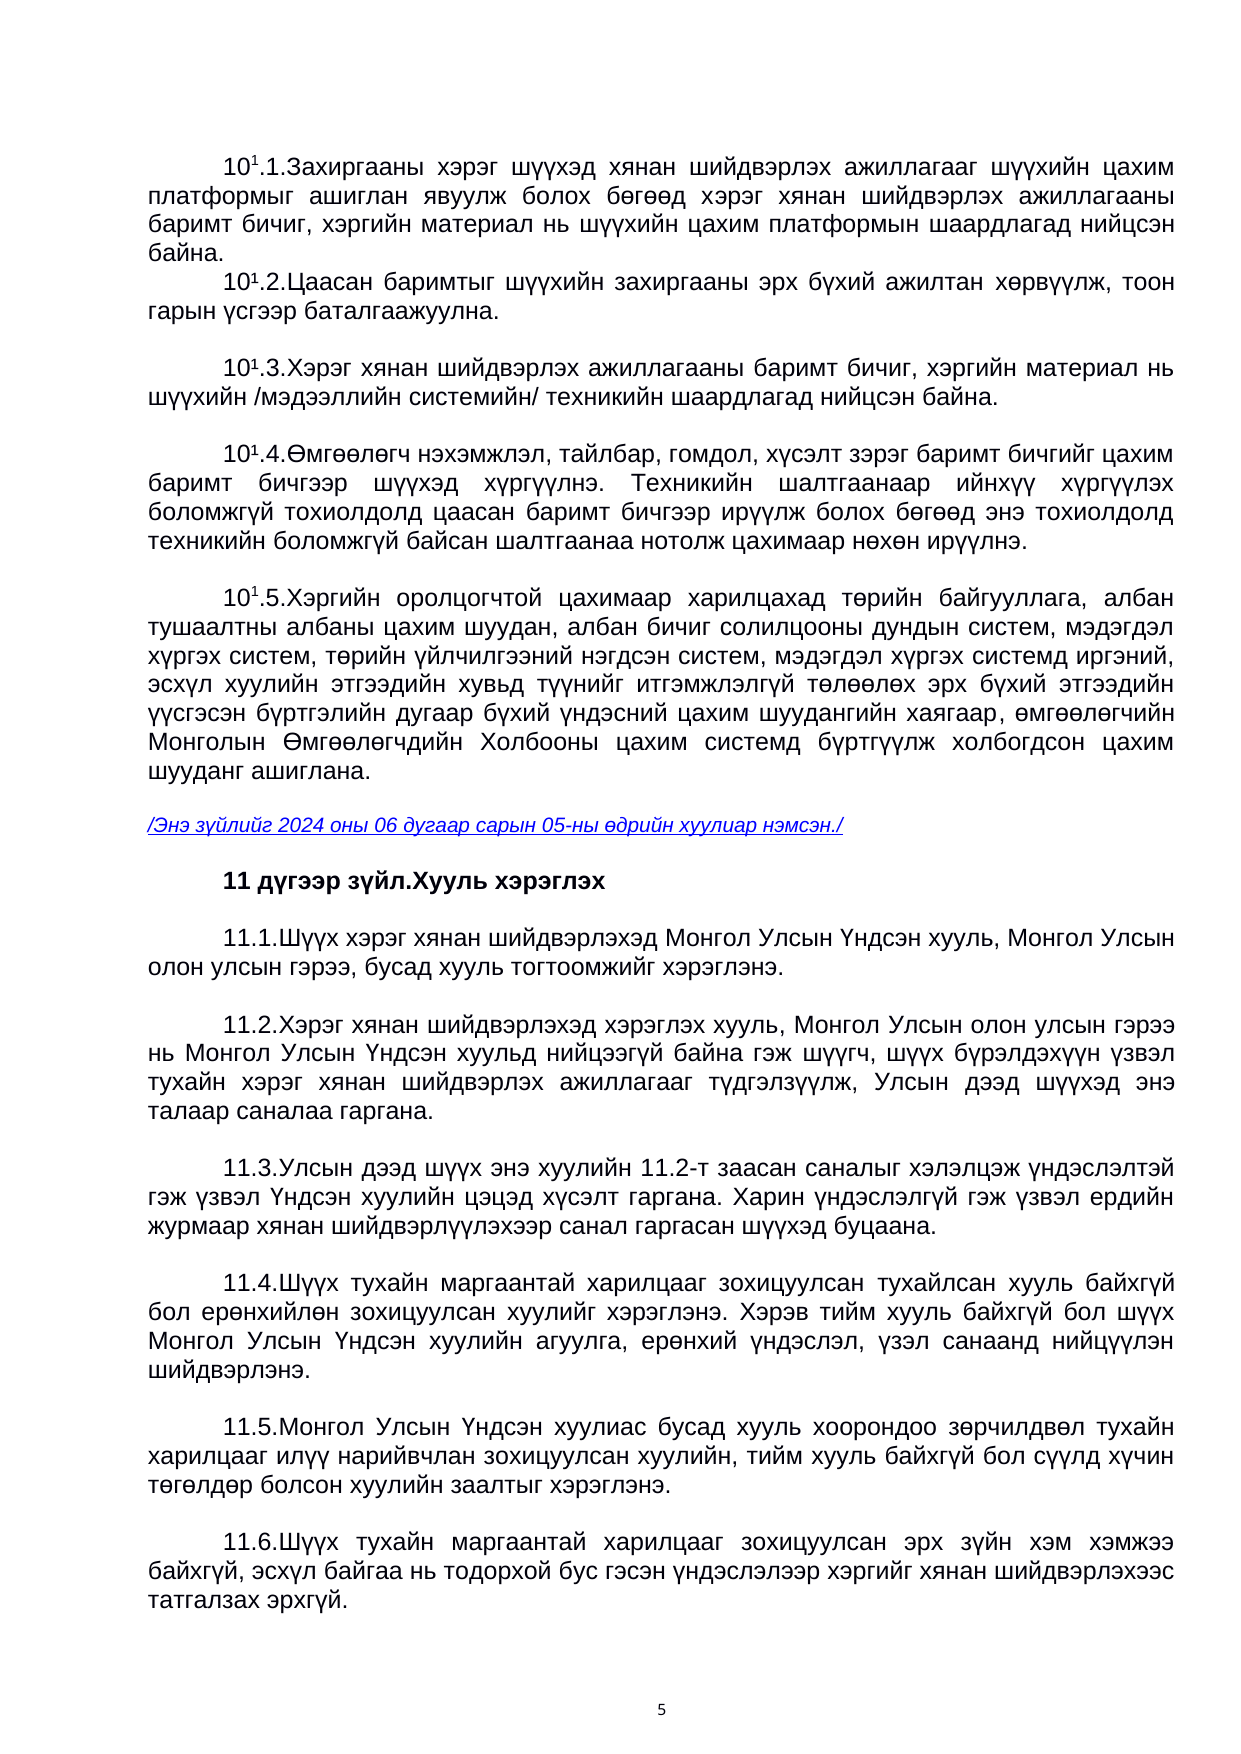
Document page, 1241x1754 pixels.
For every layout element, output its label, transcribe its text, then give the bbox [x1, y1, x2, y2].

text 10¹.3.Хэрэг хянан шийдвэрлэх ажиллагааны баримт бичиг, хэргийн материал нь шүүхийн /мэдээллийн системийн/ техникийн шаардлагад нийцсэн байна. [148, 353, 1175, 411]
text 11.6.Шүүх тухайн маргаантай харилцааг зохицуулсан эрх зүйн хэм хэмжээ байхгүй, эсхүл байгаа нь тодорхой бус гэсэн үндэслэлээр хэргийг хянан шийдвэрлэхээс татгалзах эрхгүй. [148, 1527, 1175, 1613]
text 10¹.2.Цаасан баримтыг шүүхийн захиргааны эрх бүхий ажилтан хөрвүүлж, тоон гарын үсгээр баталгаажуулна. [148, 267, 1175, 324]
text 11.4.Шүүх тухайн маргаантай харилцааг зохицуулсан тухайлсан хууль байхгүй бол ерөнхийлөн зохицуулсан хуулийг хэрэглэнэ. Хэрэв тийм хууль байхгүй бол шүүх Монгол Улсын Үндсэн хуулийн агуулга, ерөнхий үндэслэл, үзэл санаанд нийцүүлэн шийдвэрлэнэ. [148, 1268, 1175, 1383]
text /Энэ зүйлийг 2024 оны 06 дугаар сарын 05-ны өдрийн хуулиар нэмсэн./ [148, 813, 1175, 837]
text 11.2.Хэрэг хянан шийдвэрлэхэд хэрэглэх хууль, Монгол Улсын олон улсын гэрээ нь Монгол Улсын Үндсэн хуульд нийцээгүй байна гэж шүүгч, шүүх бүрэлдэхүүн үзвэл тухайн хэрэг хянан шийдвэрлэх ажиллагааг түдгэлзүүлж, Улсын дээд шүүхэд энэ талаар саналаа гаргана. [148, 1009, 1175, 1124]
text 11.3.Улсын дээд шүүх энэ хуулийн 11.2-т заасан саналыг хэлэлцэж үндэслэлтэй гэж үзвэл Үндсэн хуулийн цэцэд хүсэлт гаргана. Харин үндэслэлгүй гэж үзвэл ердийн журмаар хянан шийдвэрлүүлэхээр санал гаргасан шүүхэд буцаана. [148, 1153, 1175, 1239]
text 11.1.Шүүх хэрэг хянан шийдвэрлэхэд Монгол Улсын Үндсэн хууль, Монгол Улсын олон улсын гэрээ, бусад хууль тогтоомжийг хэрэглэнэ. [148, 923, 1175, 981]
text 101.1.Захиргааны хэрэг шүүхэд хянан шийдвэрлэх ажиллагааг шүүхийн цахим платформыг ашиглан явуулж болох бөгөөд хэрэг хянан шийдвэрлэх ажиллагааны баримт бичиг, хэргийн материал нь шүүхийн цахим платформын шаардлагад нийцсэн байна. [148, 152, 1175, 267]
text 101.5.Хэргийн оролцогчтой цахимаар харилцахад төрийн байгууллага, албан тушаалтны албаны цахим шуудан, албан бичиг солилцооны дундын систем, мэдэгдэл хүргэх систем, төрийн үйлчилгээний нэгдсэн систем, мэдэгдэл хүргэх системд иргэний, эсхүл хуулийн этгээдийн хувьд түүнийг итгэмжлэлгүй төлөөлөх эрх бүхий этгээдийн үүсгэсэн бүртгэлийн дугаар бүхий үндэсний цахим шуудангийн хаягаар, өмгөөлөгчийн Монголын Өмгөөлөгчдийн Холбооны цахим системд бүртгүүлж холбогдсон цахим шууданг ашиглана. [148, 583, 1175, 784]
text 10¹.4.Өмгөөлөгч нэхэмжлэл, тайлбар, гомдол, хүсэлт зэрэг баримт бичгийг цахим баримт бичгээр шүүхэд хүргүүлнэ. Техникийн шалтгаанаар ийнхүү хүргүүлэх боломжгүй тохиолдолд цаасан баримт бичгээр ирүүлж болох бөгөөд энэ тохиолдолд техникийн боломжгүй байсан шалтгаанаа нотолж цахимаар нөхөн ирүүлнэ. [148, 439, 1175, 554]
text 11 дүгээр зүйл.Хууль хэрэглэх [148, 866, 1175, 894]
text 11.5.Монгол Улсын Үндсэн хуулиас бусад хууль хоорондоо зөрчилдвөл тухайн харилцааг илүү нарийвчлан зохицуулсан хуулийн, тийм хууль байхгүй бол сүүлд хүчин төгөлдөр болсон хуулийн заалтыг хэрэглэнэ. [148, 1412, 1175, 1498]
